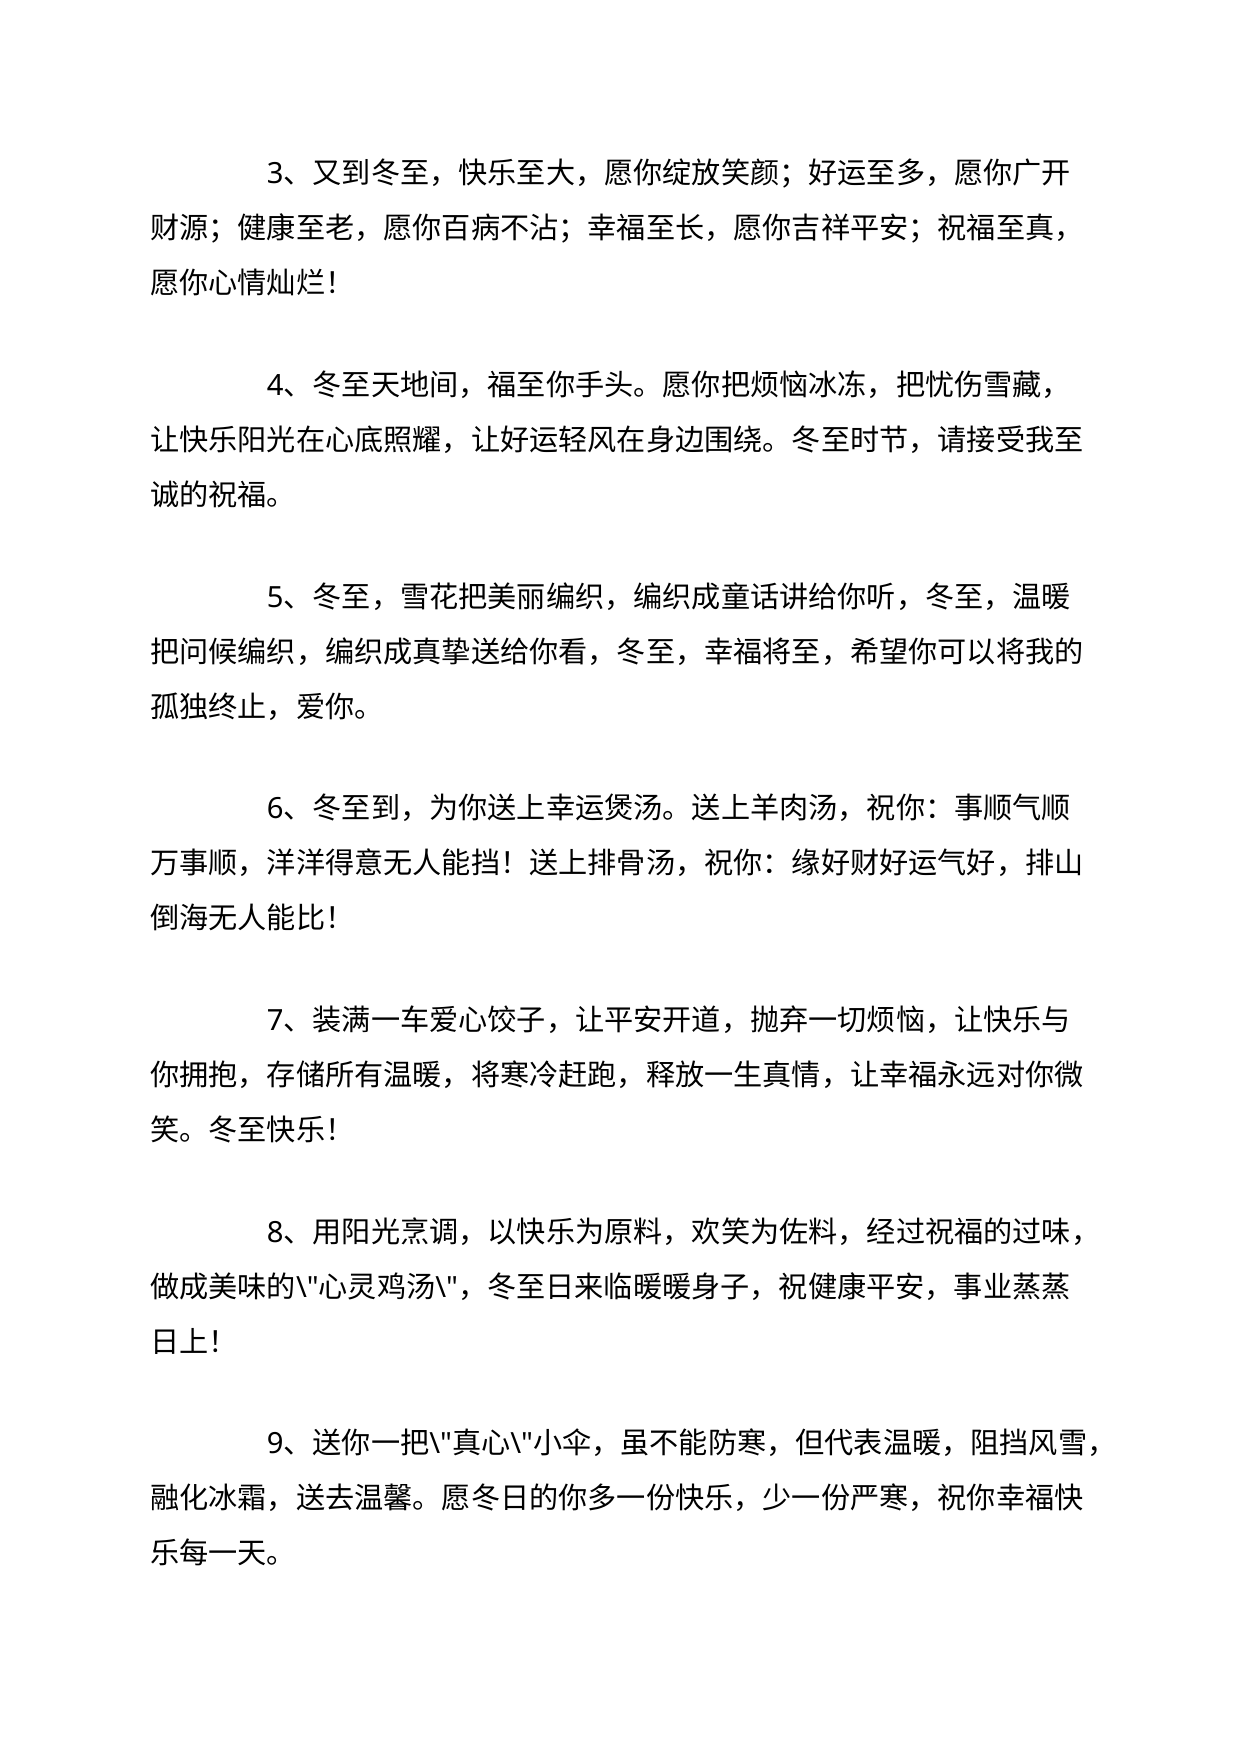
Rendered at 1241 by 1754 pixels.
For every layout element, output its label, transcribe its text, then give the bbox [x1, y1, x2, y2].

text 5、冬至，雪花把美丽编织，编织成童话讲给你听，冬至，温暖把问候编织，编织成真挚送给你看，冬至，幸福将至，希望你可以将我的孤独终止，爱你。 [150, 573, 1090, 726]
text 9、送你一把\"真心\"小伞，虽不能防寒，但代表温暖，阻挡风雪，融化冰霜，送去温馨。愿冬日的你多一份快乐，少一份严寒，祝你幸福快乐每一天。 [150, 1420, 1090, 1572]
text 6、冬至到，为你送上幸运煲汤。送上羊肉汤，祝你：事顺气顺万事顺，洋洋得意无人能挡！送上排骨汤，祝你：缘好财好运气好，排山倒海无人能比！ [150, 785, 1090, 937]
text 4、冬至天地间，福至你手头。愿你把烦恼冰冻，把忧伤雪藏，让快乐阳光在心底照耀，让好运轻风在身边围绕。冬至时节，请接受我至诚的祝福。 [150, 362, 1090, 514]
text 3、又到冬至，快乐至大，愿你绽放笑颜；好运至多，愿你广开财源；健康至老，愿你百病不沾；幸福至长，愿你吉祥平安；祝福至真，愿你心情灿烂！ [150, 150, 1090, 302]
text 7、装满一车爱心饺子，让平安开道，抛弃一切烦恼，让快乐与你拥抱，存储所有温暖，将寒冷赶跑，释放一生真情，让幸福永远对你微笑。冬至快乐！ [150, 997, 1090, 1149]
text 8、用阳光烹调，以快乐为原料，欢笑为佐料，经过祝福的过味，做成美味的\"心灵鸡汤\"，冬至日来临暖暖身子，祝健康平安，事业蒸蒸日上！ [150, 1208, 1090, 1361]
